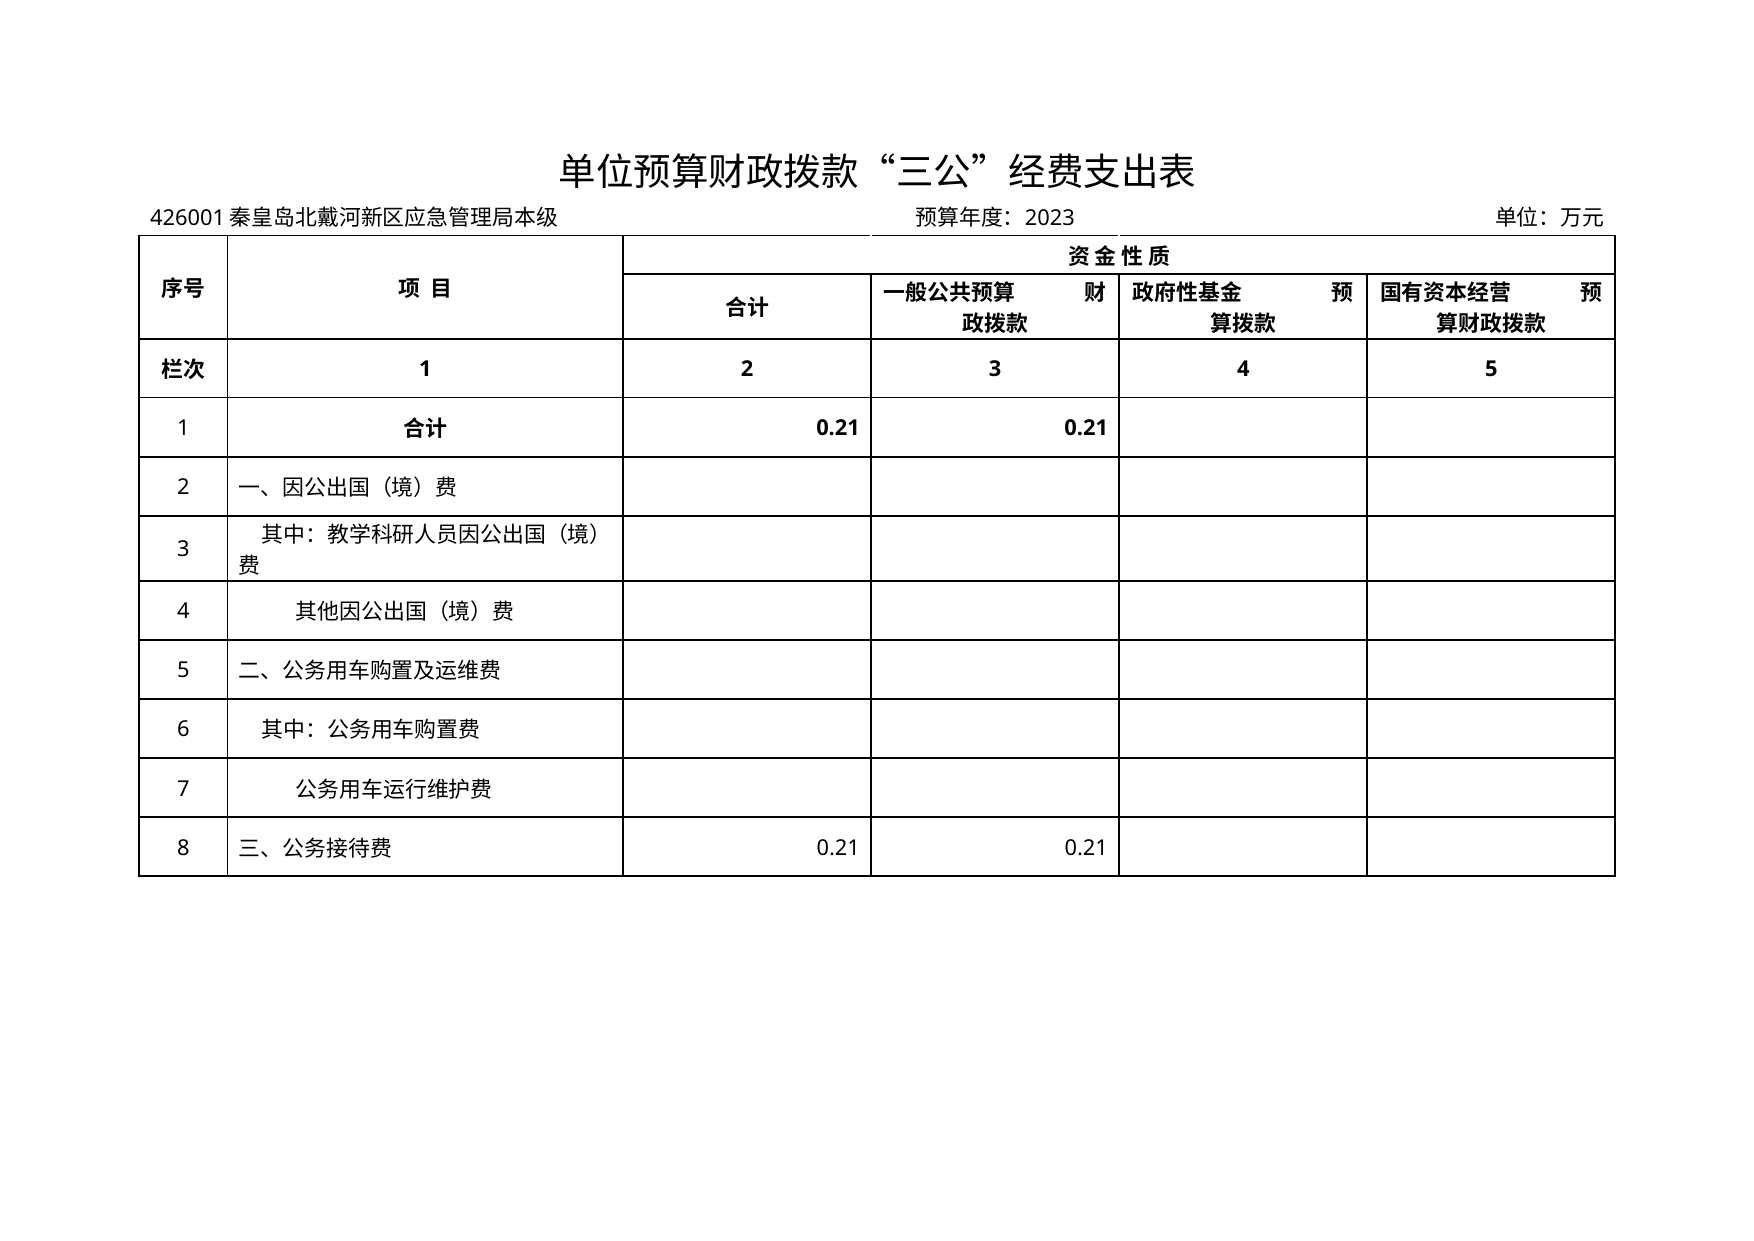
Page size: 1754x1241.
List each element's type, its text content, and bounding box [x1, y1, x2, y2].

table_cell 其中：公务用车购置费 [228, 700, 622, 757]
table_cell [1368, 641, 1614, 698]
table_cell [1368, 582, 1614, 639]
table_cell 0.21 [872, 398, 1118, 456]
table_cell 一、因公出国（境）费 [228, 458, 622, 515]
table_cell 6 [140, 700, 227, 757]
table_cell 资 金 性 质 [624, 236, 1614, 273]
text 单位预算财政拨款“三公”经费支出表 [106, 142, 1648, 196]
table_cell [624, 641, 870, 698]
table_cell [1120, 759, 1366, 816]
table_cell 项 目 [228, 236, 622, 338]
table_cell 1 [140, 398, 227, 456]
table_cell 序号 [140, 236, 227, 338]
table_cell [872, 517, 1118, 580]
table_cell 2 [624, 340, 870, 397]
table_cell 4 [140, 582, 227, 639]
table_cell 其中：教学科研人员因公出国（境）费 [228, 517, 622, 580]
table_cell [872, 759, 1118, 816]
table_cell [1120, 517, 1366, 580]
table_cell 5 [140, 641, 227, 698]
table_cell 国有资本经营 预算财政拨款 [1368, 275, 1614, 338]
table_cell [872, 700, 1118, 757]
table_cell [1368, 458, 1614, 515]
table_cell 8 [140, 818, 227, 875]
table_cell [1368, 517, 1614, 580]
table_cell 公务用车运行维护费 [228, 759, 622, 816]
table_cell [624, 517, 870, 580]
table_cell [1120, 700, 1366, 757]
table_header 单位：万元 [1120, 198, 1614, 234]
table_cell [872, 582, 1118, 639]
table_cell [1120, 582, 1366, 639]
table_cell [1120, 458, 1366, 515]
table_cell [872, 641, 1118, 698]
table_cell [1368, 700, 1614, 757]
table_cell 其他因公出国（境）费 [228, 582, 622, 639]
table_cell 3 [140, 517, 227, 580]
table_header 426001秦皇岛北戴河新区应急管理局本级 [140, 198, 870, 234]
table_cell [1368, 818, 1614, 875]
table_cell [872, 458, 1118, 515]
table_cell 合计 [624, 275, 870, 338]
table_cell 政府性基金 预算拨款 [1120, 275, 1366, 338]
table_cell 5 [1368, 340, 1614, 397]
table_cell 1 [228, 340, 622, 397]
table_cell [624, 458, 870, 515]
table_cell [624, 700, 870, 757]
table_header 预算年度：2023 [872, 198, 1118, 234]
table_cell 三、公务接待费 [228, 818, 622, 875]
table_cell 合计 [228, 398, 622, 456]
table_cell 0.21 [872, 818, 1118, 875]
table_cell 2 [140, 458, 227, 515]
table_cell 3 [872, 340, 1118, 397]
table_cell 一般公共预算 财政拨款 [872, 275, 1118, 338]
table_cell 0.21 [624, 398, 870, 456]
table_cell 7 [140, 759, 227, 816]
table_cell [1368, 759, 1614, 816]
table_cell 二、公务用车购置及运维费 [228, 641, 622, 698]
table_cell [1120, 818, 1366, 875]
table_cell 栏次 [140, 340, 227, 397]
table_cell [1368, 398, 1614, 456]
table_cell [1120, 398, 1366, 456]
table_cell 0.21 [624, 818, 870, 875]
table_cell [1120, 641, 1366, 698]
table_cell 4 [1120, 340, 1366, 397]
table_cell [624, 759, 870, 816]
table_cell [624, 582, 870, 639]
